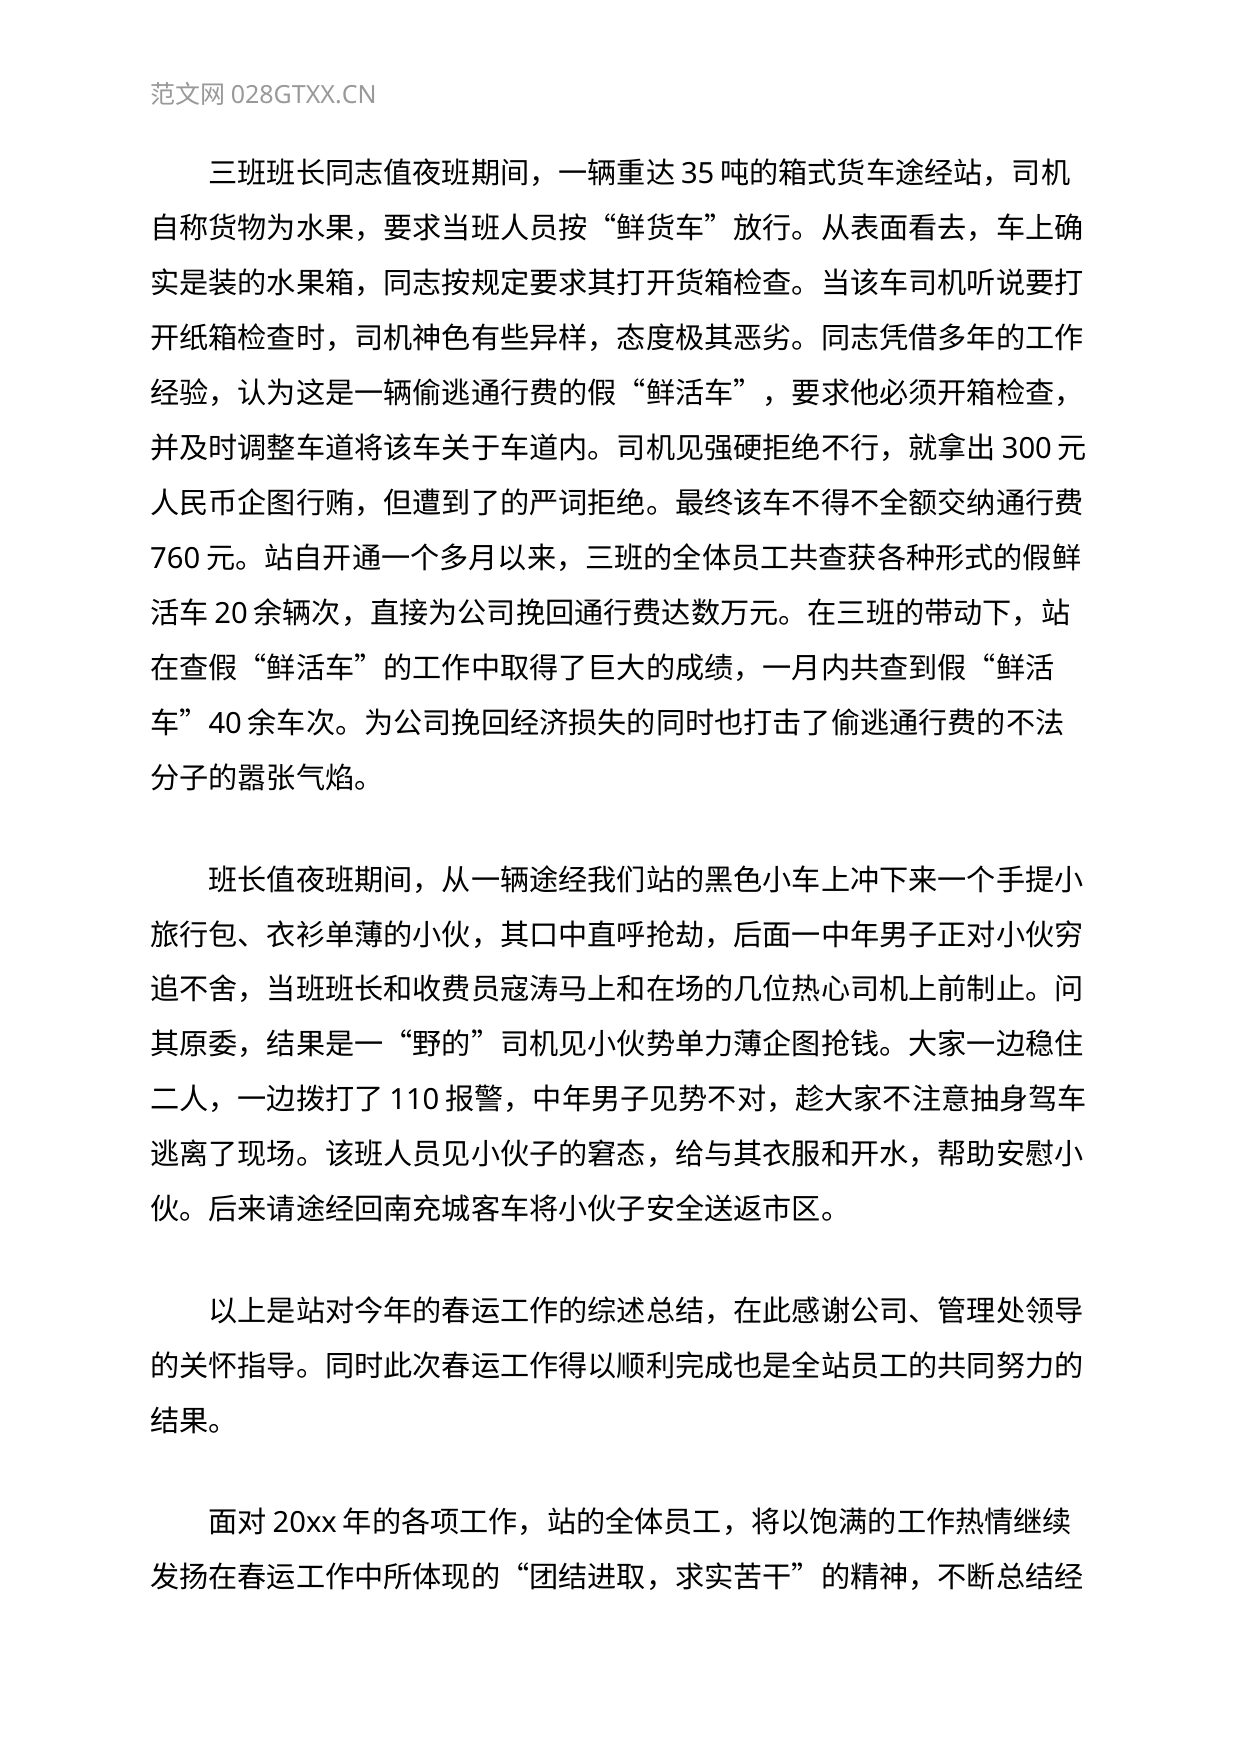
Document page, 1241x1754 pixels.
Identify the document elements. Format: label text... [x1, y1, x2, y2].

text 三班班长同志值夜班期间，一辆重达35吨的箱式货车途经站，司机自称货物为水果，要求当班人员按“鲜货车”放行。从表面看去，车上确实是装的水果箱，同志按规定要求其打开货箱检查。当该车司机听说要打开纸箱检查时，司机神色有些异样，态度极其恶劣。同志凭借多年的工作经验，认为这是一辆偷逃通行费的假“鲜活车”，要求他必须开箱检查，并及时调整车道将该车关于车道内。司机见强硬拒绝不行，就拿出300元人民币企图行贿，但遭到了的严词拒绝。最终该车不得不全额交纳通行费760元。站自开通一个多月以来，三班的全体员工共查获各种形式的假鲜活车20余辆次，直接为公司挽回通行费达数万元。在三班的带动下，站在查假“鲜活车”的工作中取得了巨大的成绩，一月内共查到假“鲜活车”40余车次。为公司挽回经济损失的同时也打击了偷逃通行费的不法分子的嚣张气焰。 [150, 150, 1090, 797]
text 以上是站对今年的春运工作的综述总结，在此感谢公司、管理处领导的关怀指导。同时此次春运工作得以顺利完成也是全站员工的共同努力的结果。 [150, 1287, 1090, 1439]
text 班长值夜班期间，从一辆途经我们站的黑色小车上冲下来一个手提小旅行包、衣衫单薄的小伙，其口中直呼抢劫，后面一中年男子正对小伙穷追不舍，当班班长和收费员寇涛马上和在场的几位热心司机上前制止。问其原委，结果是一“野的”司机见小伙势单力薄企图抢钱。大家一边稳住二人，一边拨打了110报警，中年男子见势不对，趁大家不注意抽身驾车逃离了现场。该班人员见小伙子的窘态，给与其衣服和开水，帮助安慰小伙。后来请途经回南充城客车将小伙子安全送返市区。 [150, 856, 1090, 1228]
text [150, 1499, 1090, 1596]
